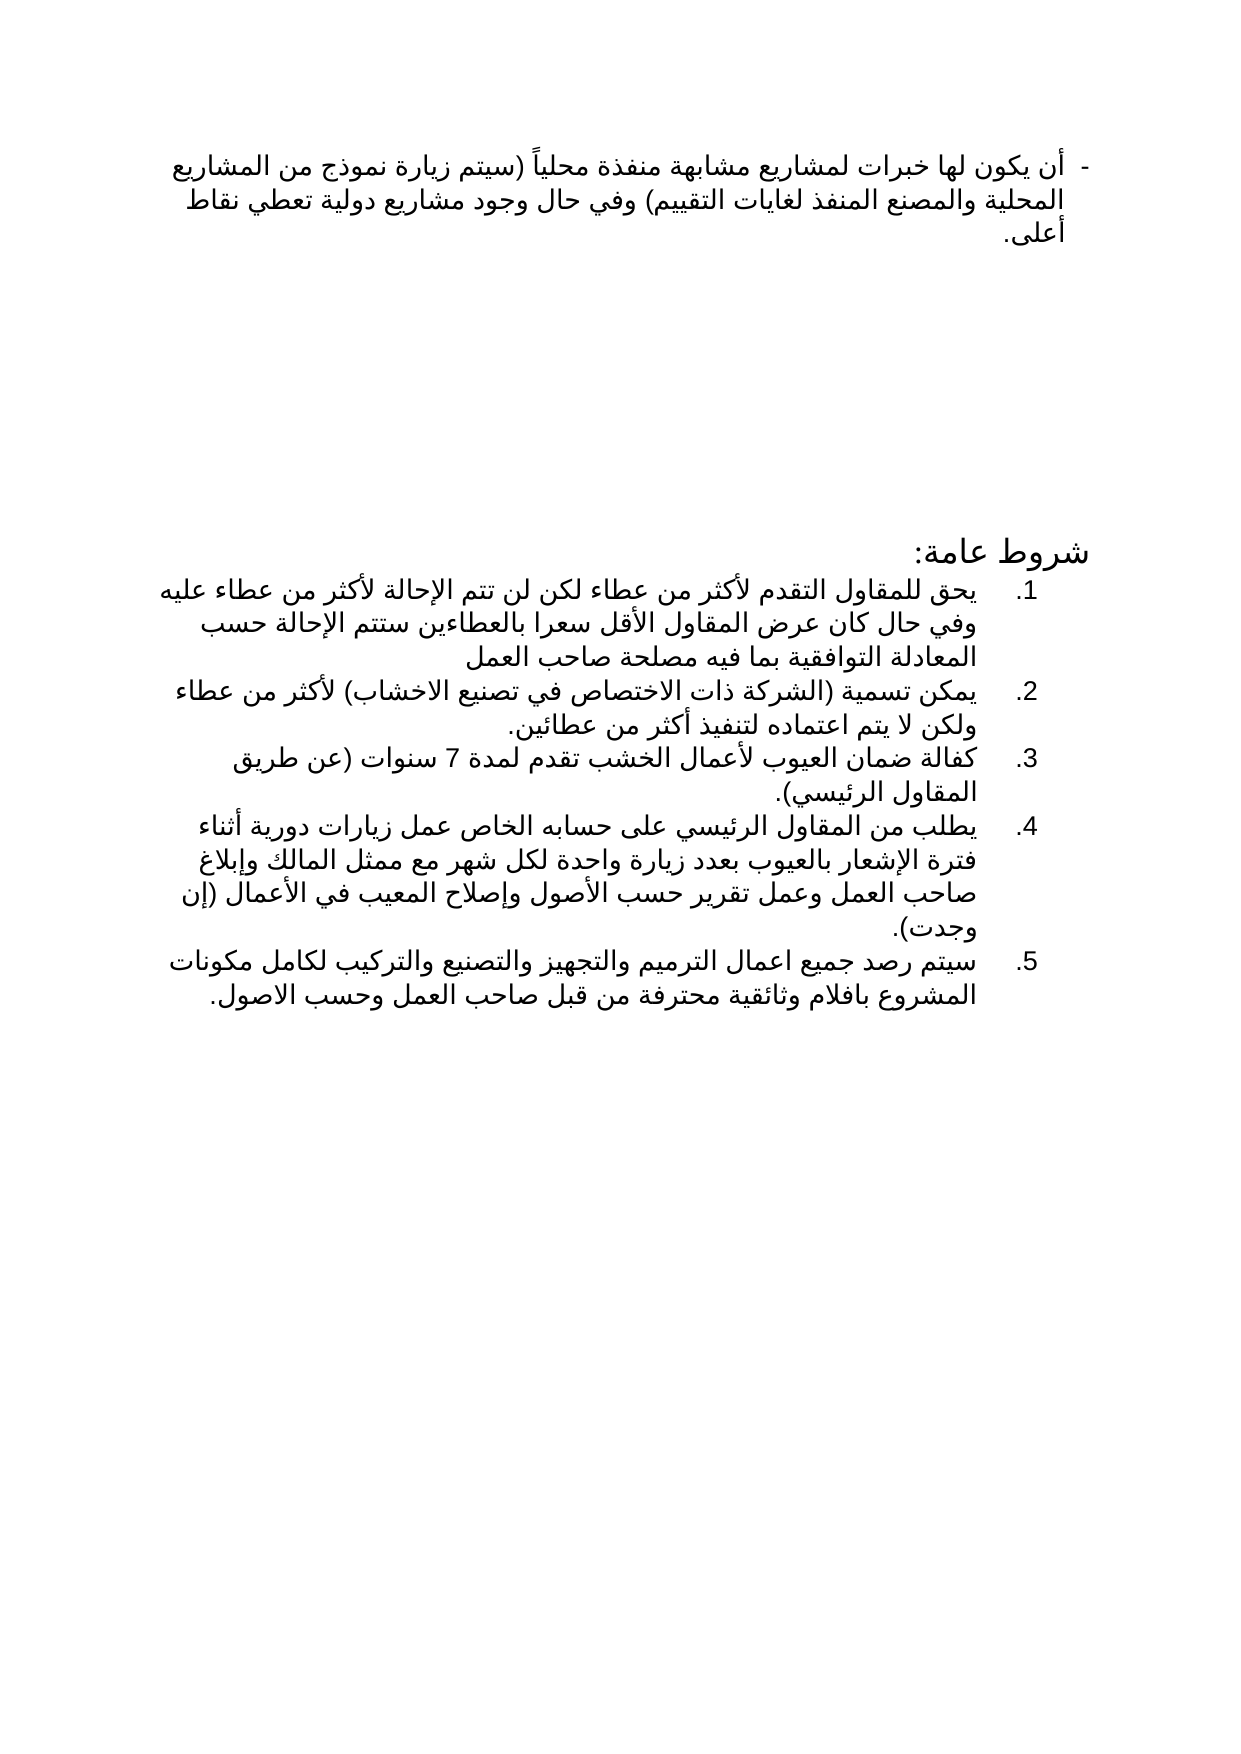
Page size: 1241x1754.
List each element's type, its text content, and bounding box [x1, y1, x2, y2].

list يطلب من المقاول الرئيسي على حسابه الخاص عمل زيارات دورية أثناء فترة الإشعار بالعيوب بعدد زيارة واحدة لكل شهر مع ممثل المالك وإبلاغ صاحب العمل وعمل تقرير حسب الأصول وإصلاح المعيب في الأعمال (إن وجدت). [150, 810, 1015, 942]
list يمكن تسمية (الشركة ذات الاختصاص في تصنيع الاخشاب) لأكثر من عطاء ولكن لا يتم اعتماده لتنفيذ أكثر من عطائين. [150, 675, 1015, 740]
list كفالة ضمان العيوب لأعمال الخشب تقدم لمدة 7 سنوات (عن طريق المقاول الرئيسي). [150, 742, 1015, 807]
subtitle شروط عامة: [150, 532, 1090, 571]
list سيتم رصد جميع اعمال الترميم والتجهيز والتصنيع والتركيب لكامل مكونات المشروع بافلام وثائقية محترفة من قبل صاحب العمل وحسب الاصول. [150, 945, 1015, 1010]
list يحق للمقاول التقدم لأكثر من عطاء لكن لن تتم الإحالة لأكثر من عطاء عليه وفي حال كان عرض المقاول الأقل سعرا بالعطاءين ستتم الإحالة حسب المعادلة التوافقية بما فيه مصلحة صاحب العمل [150, 574, 1015, 672]
list أن يكون لها خبرات لمشاريع مشابهة منفذة محلياً (سيتم زيارة نموذج من المشاريع المحلية والمصنع المنفذ لغايات التقييم) وفي حال وجود مشاريع دولية تعطي نقاط أعلى. [150, 150, 1080, 249]
